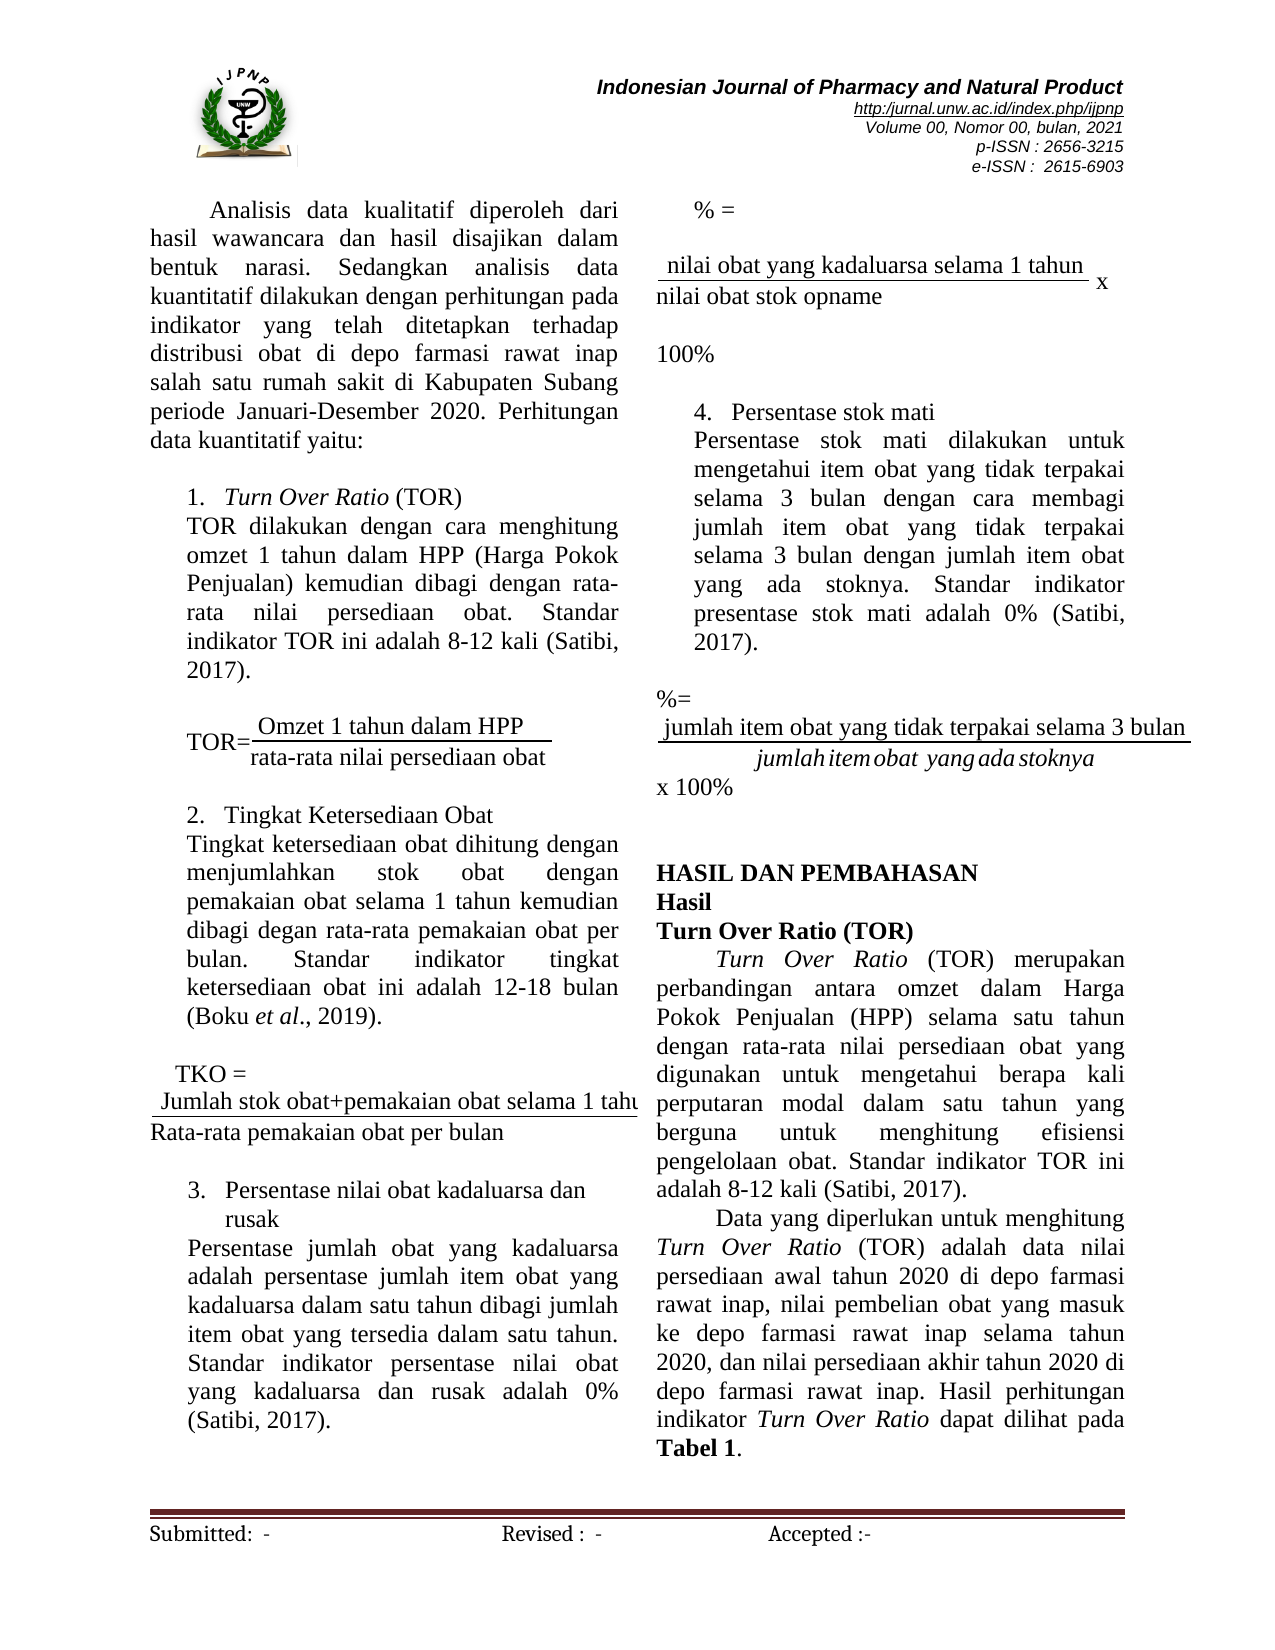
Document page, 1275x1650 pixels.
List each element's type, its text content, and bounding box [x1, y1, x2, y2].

text TKO = [150, 1059, 619, 1146]
text Tingkat ketersediaan obat dihitung dengan menjumlahkan stok obat dengan pemakaian obat selama 1 tahun kemudian dibagi degan rata-rata pemakaian obat per bulan. Standar indikator tingkat ketersediaan obat ini adalah 12-18 bulan (Boku et al., 2019). [186, 829, 619, 1030]
text %=x 100% [656, 684, 1125, 801]
picture [187, 63, 300, 167]
text TOR dilakukan dengan cara menghitung omzet 1 tahun dalam HPP (Harga Pokok Penjualan) kemudian dibagi dengan rata-rata nilai persediaan obat. Standar indikator TOR ini adalah 8-12 kali (Satibi, 2017). [186, 511, 619, 683]
text Persentase stok mati dilakukan untuk mengetahui item obat yang tidak terpakai selama 3 bulan dengan cara membagi jumlah item obat yang tidak terpakai selama 3 bulan dengan jumlah item obat yang ada stoknya. Standar indikator presentase stok mati adalah 0% (Satibi, 2017). [694, 426, 1125, 656]
text Hasil [656, 887, 1125, 916]
list Persentase nilai obat kadaluarsa dan rusak [187, 1175, 619, 1233]
list Tingkat Ketersediaan Obat [186, 800, 619, 829]
text Analisis data kualitatif diperoleh dari hasil wawancara dan hasil disajikan dalam bentuk narasi. Sedangkan analisis data kuantitatif dilakukan dengan perhitungan pada indikator yang telah ditetapkan terhadap distribusi obat di depo farmasi rawat inap salah satu rumah sakit di Kabupaten Subang periode Januari-Desember 2020. Perhitungan data kuantitatif yaitu: [150, 195, 619, 453]
text HASIL DAN PEMBAHASAN [656, 858, 1125, 887]
text % = x 100% [656, 195, 1125, 368]
text TOR= [186, 712, 619, 771]
list Turn Over Ratio (TOR) [186, 482, 619, 511]
list Persentase stok mati [694, 397, 1125, 426]
text Persentase jumlah obat yang kadaluarsa adalah persentase jumlah item obat yang kadaluarsa dalam satu tahun dibagi jumlah item obat yang tersedia dalam satu tahun. Standar indikator persentase nilai obat yang kadaluarsa dan rusak adalah 0% (Satibi, 2017). [187, 1233, 619, 1434]
text Data yang diperlukan untuk menghitung Turn Over Ratio (TOR) adalah data nilai persediaan awal tahun 2020 di depo farmasi rawat inap, nilai pembelian obat yang masuk ke depo farmasi rawat inap selama tahun 2020, dan nilai persediaan akhir tahun 2020 di depo farmasi rawat inap. Hasil perhitungan indikator Turn Over Ratio dapat dilihat pada Tabel 1. [656, 1203, 1125, 1462]
text Turn Over Ratio (TOR) [656, 916, 1125, 944]
text Turn Over Ratio (TOR) merupakan perbandingan antara omzet dalam Harga Pokok Penjualan (HPP) selama satu tahun dengan rata-rata nilai persediaan obat yang digunakan untuk mengetahui berapa kali perputaran modal dalam satu tahun yang berguna untuk menghitung efisiensi pengelolaan obat. Standar indikator TOR ini adalah 8-12 kali (Satibi, 2017). [656, 944, 1125, 1203]
